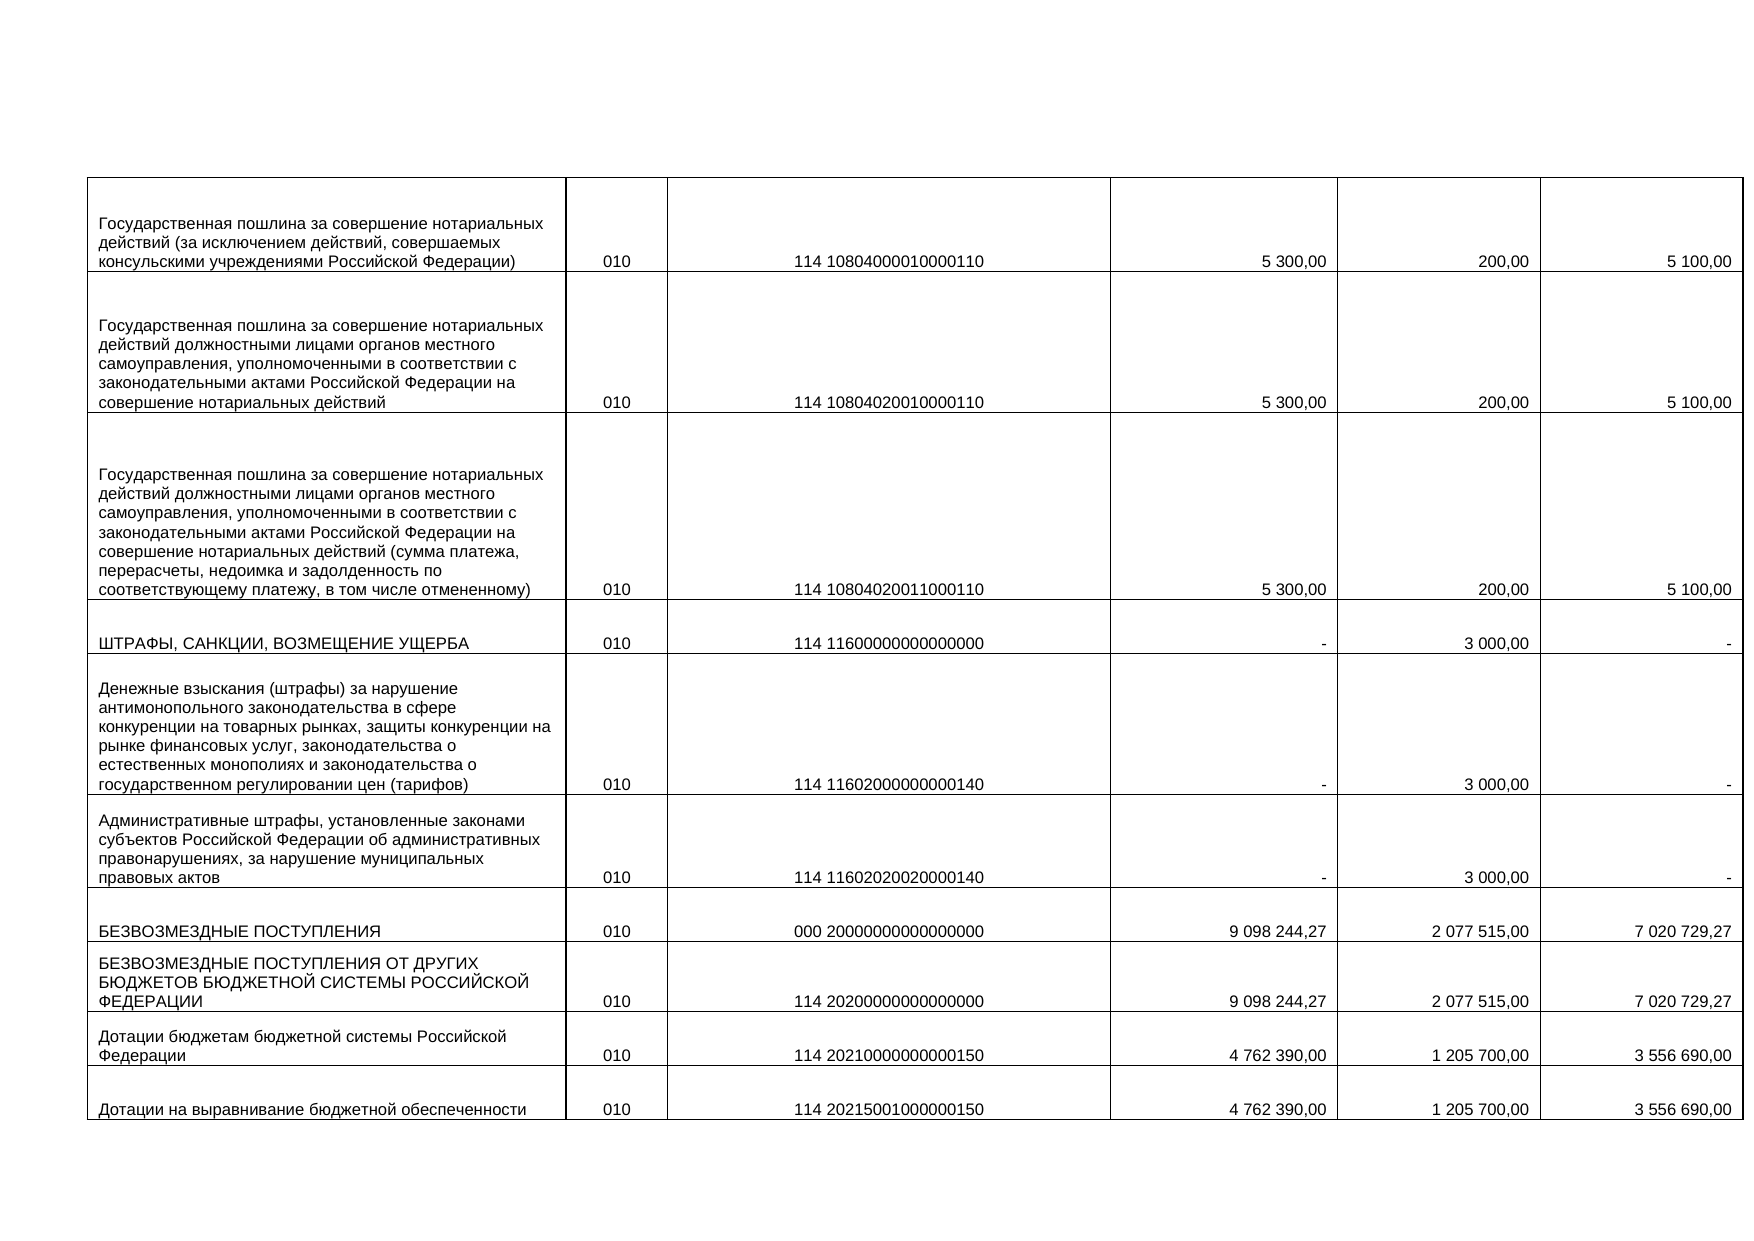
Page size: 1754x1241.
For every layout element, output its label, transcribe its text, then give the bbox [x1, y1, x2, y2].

table_cell 010 [567, 942, 667, 1011]
table_cell 000 20000000000000000 [668, 888, 1110, 941]
table_cell 010 [567, 600, 667, 653]
table_cell 9 098 244,27 [1111, 942, 1337, 1011]
table_cell 114 10804020011000110 [668, 413, 1110, 599]
table_cell Административные штрафы, установленные законами субъектов Российской Федерации об административных правонарушениях, за нарушение муниципальных правовых актов [88, 795, 565, 887]
table_cell БЕЗВОЗМЕЗДНЫЕ ПОСТУПЛЕНИЯ [88, 888, 565, 941]
table_cell 1 205 700,00 [1338, 1066, 1540, 1119]
table_cell 4 762 390,00 [1111, 1012, 1337, 1065]
table_cell Государственная пошлина за совершение нотариальных действий должностными лицами органов местного самоуправления, уполномоченными в соответствии с законодательными актами Российской Федерации на совершение нотариальных действий [88, 272, 565, 412]
table_cell 5 300,00 [1111, 272, 1337, 412]
table_cell 5 300,00 [1111, 413, 1337, 599]
table_cell 010 [567, 1066, 667, 1119]
table_cell 114 10804000010000110 [668, 178, 1110, 271]
table_cell - [1541, 600, 1742, 653]
table_cell 5 100,00 [1541, 178, 1742, 271]
table_cell 010 [567, 413, 667, 599]
table_cell Дотации бюджетам бюджетной системы Российской Федерации [88, 1012, 565, 1065]
table_cell 114 11602020020000140 [668, 795, 1110, 887]
table_cell 5 300,00 [1111, 178, 1337, 271]
table_cell Денежные взыскания (штрафы) за нарушение антимонопольного законодательства в сфере конкуренции на товарных рынках, защиты конкуренции на рынке финансовых услуг, законодательства о естественных монополиях и законодательства о государственном регулировании цен (тарифов) [88, 654, 565, 793]
table_cell 114 11600000000000000 [668, 600, 1110, 653]
table_cell 010 [567, 888, 667, 941]
table_cell 200,00 [1338, 272, 1540, 412]
table_cell 5 100,00 [1541, 272, 1742, 412]
table_cell 7 020 729,27 [1541, 888, 1742, 941]
table_cell - [1111, 600, 1337, 653]
table_cell 3 000,00 [1338, 654, 1540, 793]
table_cell 9 098 244,27 [1111, 888, 1337, 941]
table_cell 2 077 515,00 [1338, 942, 1540, 1011]
table_cell БЕЗВОЗМЕЗДНЫЕ ПОСТУПЛЕНИЯ ОТ ДРУГИХ БЮДЖЕТОВ БЮДЖЕТНОЙ СИСТЕМЫ РОССИЙСКОЙ ФЕДЕРАЦИИ [88, 942, 565, 1011]
table_cell 5 100,00 [1541, 413, 1742, 599]
table_cell 010 [567, 654, 667, 793]
table_cell 200,00 [1338, 413, 1540, 599]
table_cell - [1541, 795, 1742, 887]
table_cell 3 000,00 [1338, 795, 1540, 887]
table_cell 3 556 690,00 [1541, 1066, 1742, 1119]
table_cell 4 762 390,00 [1111, 1066, 1337, 1119]
table_cell 114 20210000000000150 [668, 1012, 1110, 1065]
table_cell 1 205 700,00 [1338, 1012, 1540, 1065]
table_cell 010 [567, 1012, 667, 1065]
table_cell 114 11602000000000140 [668, 654, 1110, 793]
table_cell 7 020 729,27 [1541, 942, 1742, 1011]
table_cell 010 [567, 178, 667, 271]
table_cell - [1541, 654, 1742, 793]
table_cell Государственная пошлина за совершение нотариальных действий должностными лицами органов местного самоуправления, уполномоченными в соответствии с законодательными актами Российской Федерации на совершение нотариальных действий (сумма платежа, перерасчеты, недоимка и задолденность по соответствующему платежу, в том числе отмененному) [88, 413, 565, 599]
table_cell - [1111, 795, 1337, 887]
table_cell 114 10804020010000110 [668, 272, 1110, 412]
table_cell 3 000,00 [1338, 600, 1540, 653]
table_cell 010 [567, 272, 667, 412]
table_cell 200,00 [1338, 178, 1540, 271]
table_cell 114 20200000000000000 [668, 942, 1110, 1011]
table_cell 010 [567, 795, 667, 887]
table_cell ШТРАФЫ, САНКЦИИ, ВОЗМЕЩЕНИЕ УЩЕРБА [88, 600, 565, 653]
table_cell Государственная пошлина за совершение нотариальных действий (за исключением действий, совершаемых консульскими учреждениями Российской Федерации) [88, 178, 565, 271]
table_cell 3 556 690,00 [1541, 1012, 1742, 1065]
table_cell - [1111, 654, 1337, 793]
table_cell 114 20215001000000150 [668, 1066, 1110, 1119]
table_cell Дотации на выравнивание бюджетной обеспеченности [88, 1066, 565, 1119]
table_cell 2 077 515,00 [1338, 888, 1540, 941]
